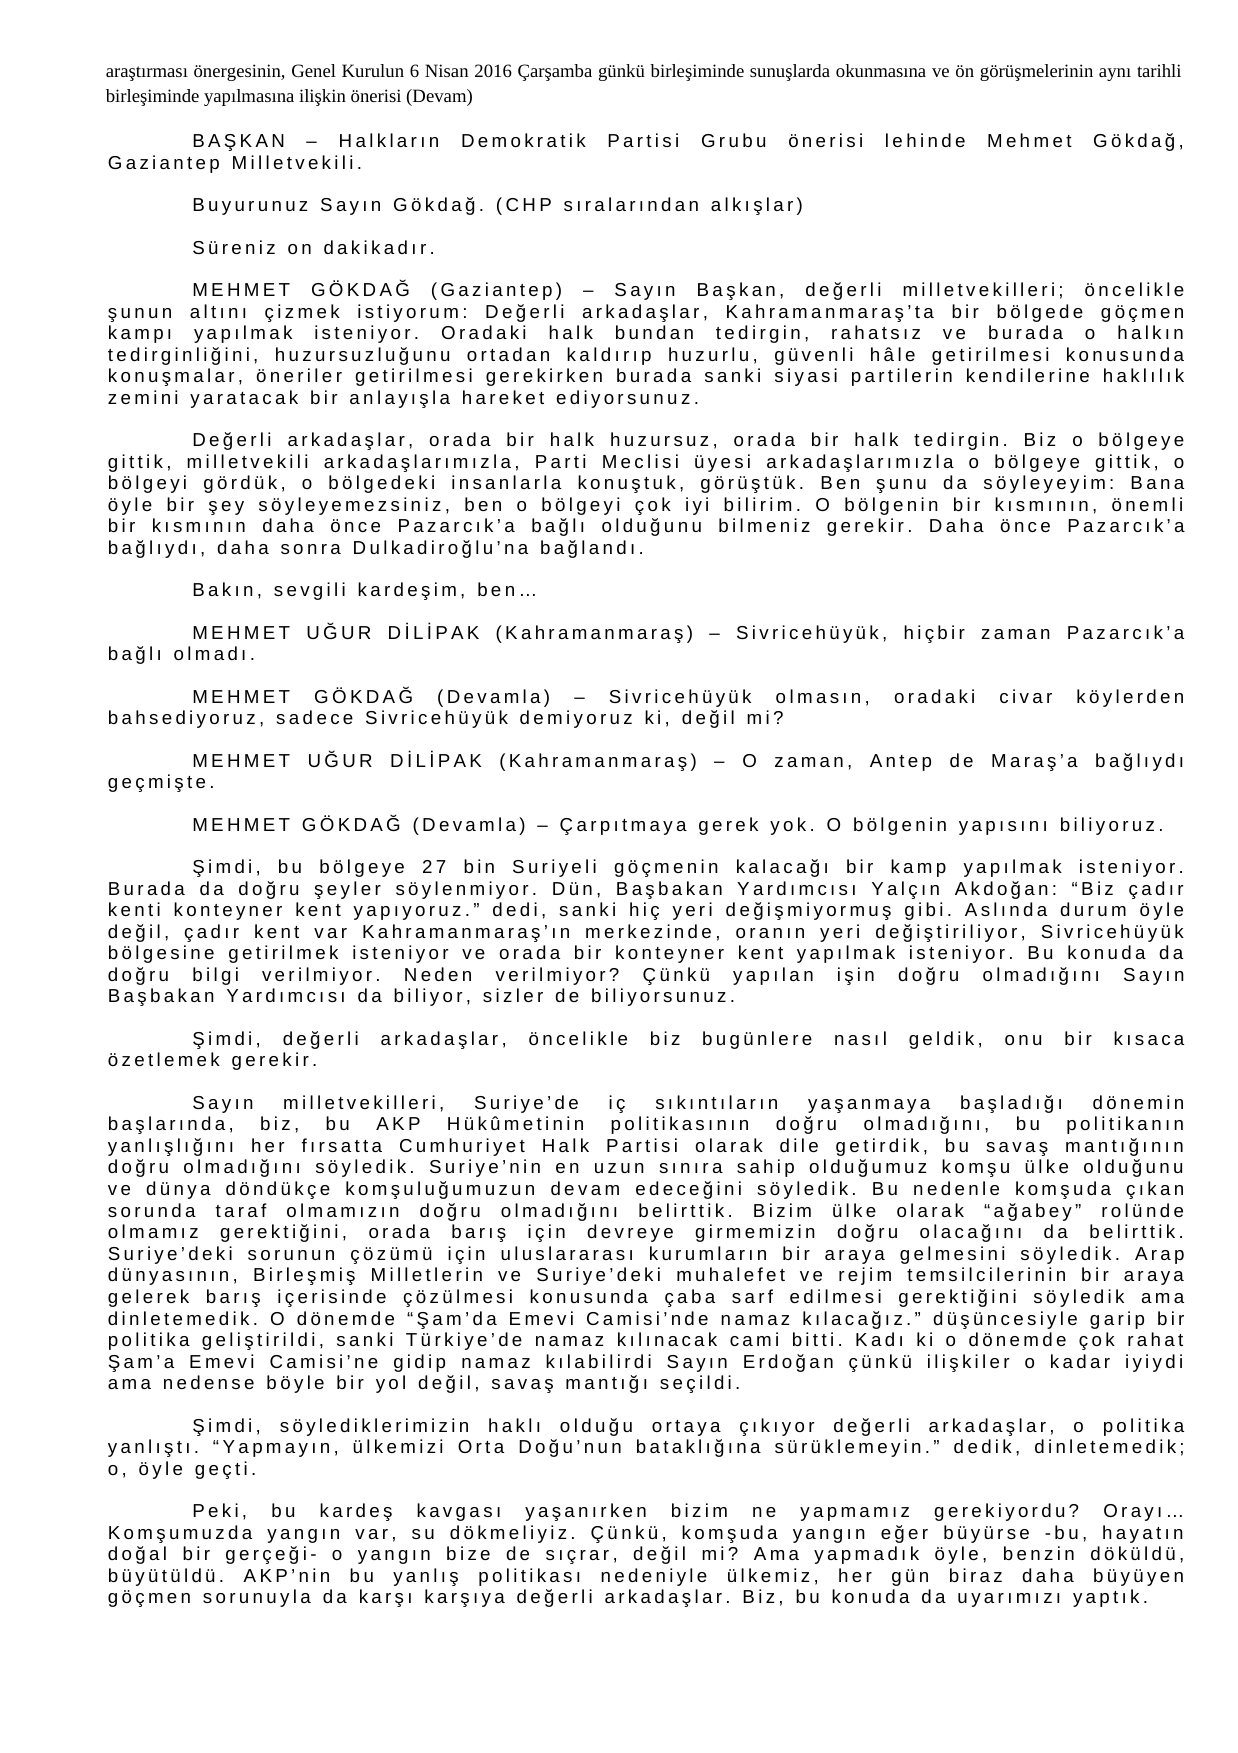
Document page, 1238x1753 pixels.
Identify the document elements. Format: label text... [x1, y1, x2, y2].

text Peki, bu kardeş kavgası yaşanırken bizim ne yapmamız gerekiyordu? Orayı… Komşumuzda yangın var, su dökmeliyiz. Çünkü, komşuda yangın eğer büyürse -bu, hayatın doğal bir gerçeği- o yangın bize de sıçrar, değil mi? Ama yapmadık öyle, benzin döküldü, büyütüldü. AKP’nin bu yanlış politikası nedeniyle ülkemiz, her gün biraz daha büyüyen göçmen sorunuyla da karşı karşıya değerli arkadaşlar. Biz, bu konuda da uyarımızı yaptık. [108, 1500, 1186, 1608]
text MEHMET GÖKDAĞ (Devamla) – Sivricehüyük olmasın, oradaki civar köylerden bahsediyoruz, sadece Sivricehüyük demiyoruz ki, değil mi? [108, 686, 1186, 729]
text MEHMET UĞUR DİLİPAK (Kahramanmaraş) – O zaman, Antep de Maraş’a bağlıydı geçmişte. [108, 749, 1186, 793]
text Sayın milletvekilleri, Suriye’de iç sıkıntıların yaşanmaya başladığı dönemin başlarında, biz, bu AKP Hükûmetinin politikasının doğru olmadığını, bu politikanın yanlışlığını her fırsatta Cumhuriyet Halk Partisi olarak dile getirdik, bu savaş mantığının doğru olmadığını söyledik. Suriye’nin en uzun sınıra sahip olduğumuz komşu ülke olduğunu ve dünya döndükçe komşuluğumuzun devam edeceğini söyledik. Bu nedenle komşuda çıkan sorunda taraf olmamızın doğru olmadığını belirttik. Bizim ülke olarak “ağabey” rolünde olmamız gerektiğini, orada barış için devreye girmemizin doğru olacağını da belirttik. Suriye’deki sorunun çözümü için uluslararası kurumların bir araya gelmesini söyledik. Arap dünyasının, Birleşmiş Milletlerin ve Suriye’deki muhalefet ve rejim temsilcilerinin bir araya gelerek barış içerisinde çözülmesi konusunda çaba sarf edilmesi gerektiğini söyledik ama dinletemedik. O dönemde “Şam’da Emevi Camisi’nde namaz kılacağız.” düşüncesiyle garip bir politika geliştirildi, sanki Türkiye’de namaz kılınacak cami bitti. Kadı ki o dönemde çok rahat Şam’a Emevi Camisi’ne gidip namaz kılabilirdi Sayın Erdoğan çünkü ilişkiler o kadar iyiydi ama nedense böyle bir yol değil, savaş mantığı seçildi. [108, 1092, 1186, 1393]
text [106, 60, 1184, 106]
text Şimdi, bu bölgeye 27 bin Suriyeli göçmenin kalacağı bir kamp yapılmak isteniyor. Burada da doğru şeyler söylenmiyor. Dün, Başbakan Yardımcısı Yalçın Akdoğan: “Biz çadır kenti konteyner kent yapıyoruz.” dedi, sanki hiç yeri değişmiyormuş gibi. Aslında durum öyle değil, çadır kent var Kahramanmaraş’ın merkezinde, oranın yeri değiştiriliyor, Sivricehüyük bölgesine getirilmek isteniyor ve orada bir konteyner kent yapılmak isteniyor. Bu konuda da doğru bilgi verilmiyor. Neden verilmiyor? Çünkü yapılan işin doğru olmadığını Sayın Başbakan Yardımcısı da biliyor, sizler de biliyorsunuz. [108, 856, 1186, 1007]
text Şimdi, değerli arkadaşlar, öncelikle biz bugünlere nasıl geldik, onu bir kısaca özetlemek gerekir. [108, 1028, 1186, 1071]
text BAŞKAN – Halkların Demokratik Partisi Grubu önerisi lehinde Mehmet Gökdağ, Gaziantep Milletvekili. [108, 130, 1186, 173]
text Bakın, sevgili kardeşim, ben… [108, 579, 1186, 601]
text Değerli arkadaşlar, orada bir halk huzursuz, orada bir halk tedirgin. Biz o bölgeye gittik, milletvekili arkadaşlarımızla, Parti Meclisi üyesi arkadaşlarımızla o bölgeye gittik, o bölgeyi gördük, o bölgedeki insanlarla konuştuk, görüştük. Ben şunu da söyleyeyim: Bana öyle bir şey söyleyemezsiniz, ben o bölgeyi çok iyi bilirim. O bölgenin bir kısmının, önemli bir kısmının daha önce Pazarcık’a bağlı olduğunu bilmeniz gerekir. Daha önce Pazarcık’a bağlıydı, daha sonra Dulkadiroğlu’na bağlandı. [108, 429, 1186, 558]
text MEHMET GÖKDAĞ (Devamla) – Çarpıtmaya gerek yok. O bölgenin yapısını biliyoruz. [108, 813, 1186, 835]
text Buyurunuz Sayın Gökdağ. (CHP sıralarından alkışlar) [108, 194, 1186, 216]
text MEHMET GÖKDAĞ (Gaziantep) – Sayın Başkan, değerli milletvekilleri; öncelikle şunun altını çizmek istiyorum: Değerli arkadaşlar, Kahramanmaraş’ta bir bölgede göçmen kampı yapılmak isteniyor. Oradaki halk bundan tedirgin, rahatsız ve burada o halkın tedirginliğini, huzursuzluğunu ortadan kaldırıp huzurlu, güvenli hâle getirilmesi konusunda konuşmalar, öneriler getirilmesi gerekirken burada sanki siyasi partilerin kendilerine haklılık zemini yaratacak bir anlayışla hareket ediyorsunuz. [108, 279, 1186, 408]
text Süreniz on dakikadır. [108, 236, 1186, 258]
text MEHMET UĞUR DİLİPAK (Kahramanmaraş) – Sivricehüyük, hiçbir zaman Pazarcık’a bağlı olmadı. [108, 622, 1186, 665]
text Şimdi, söylediklerimizin haklı olduğu ortaya çıkıyor değerli arkadaşlar, o politika yanlıştı. “Yapmayın, ülkemizi Orta Doğu’nun bataklığına sürüklemeyin.” dedik, dinletemedik; o, öyle geçti. [108, 1414, 1186, 1479]
